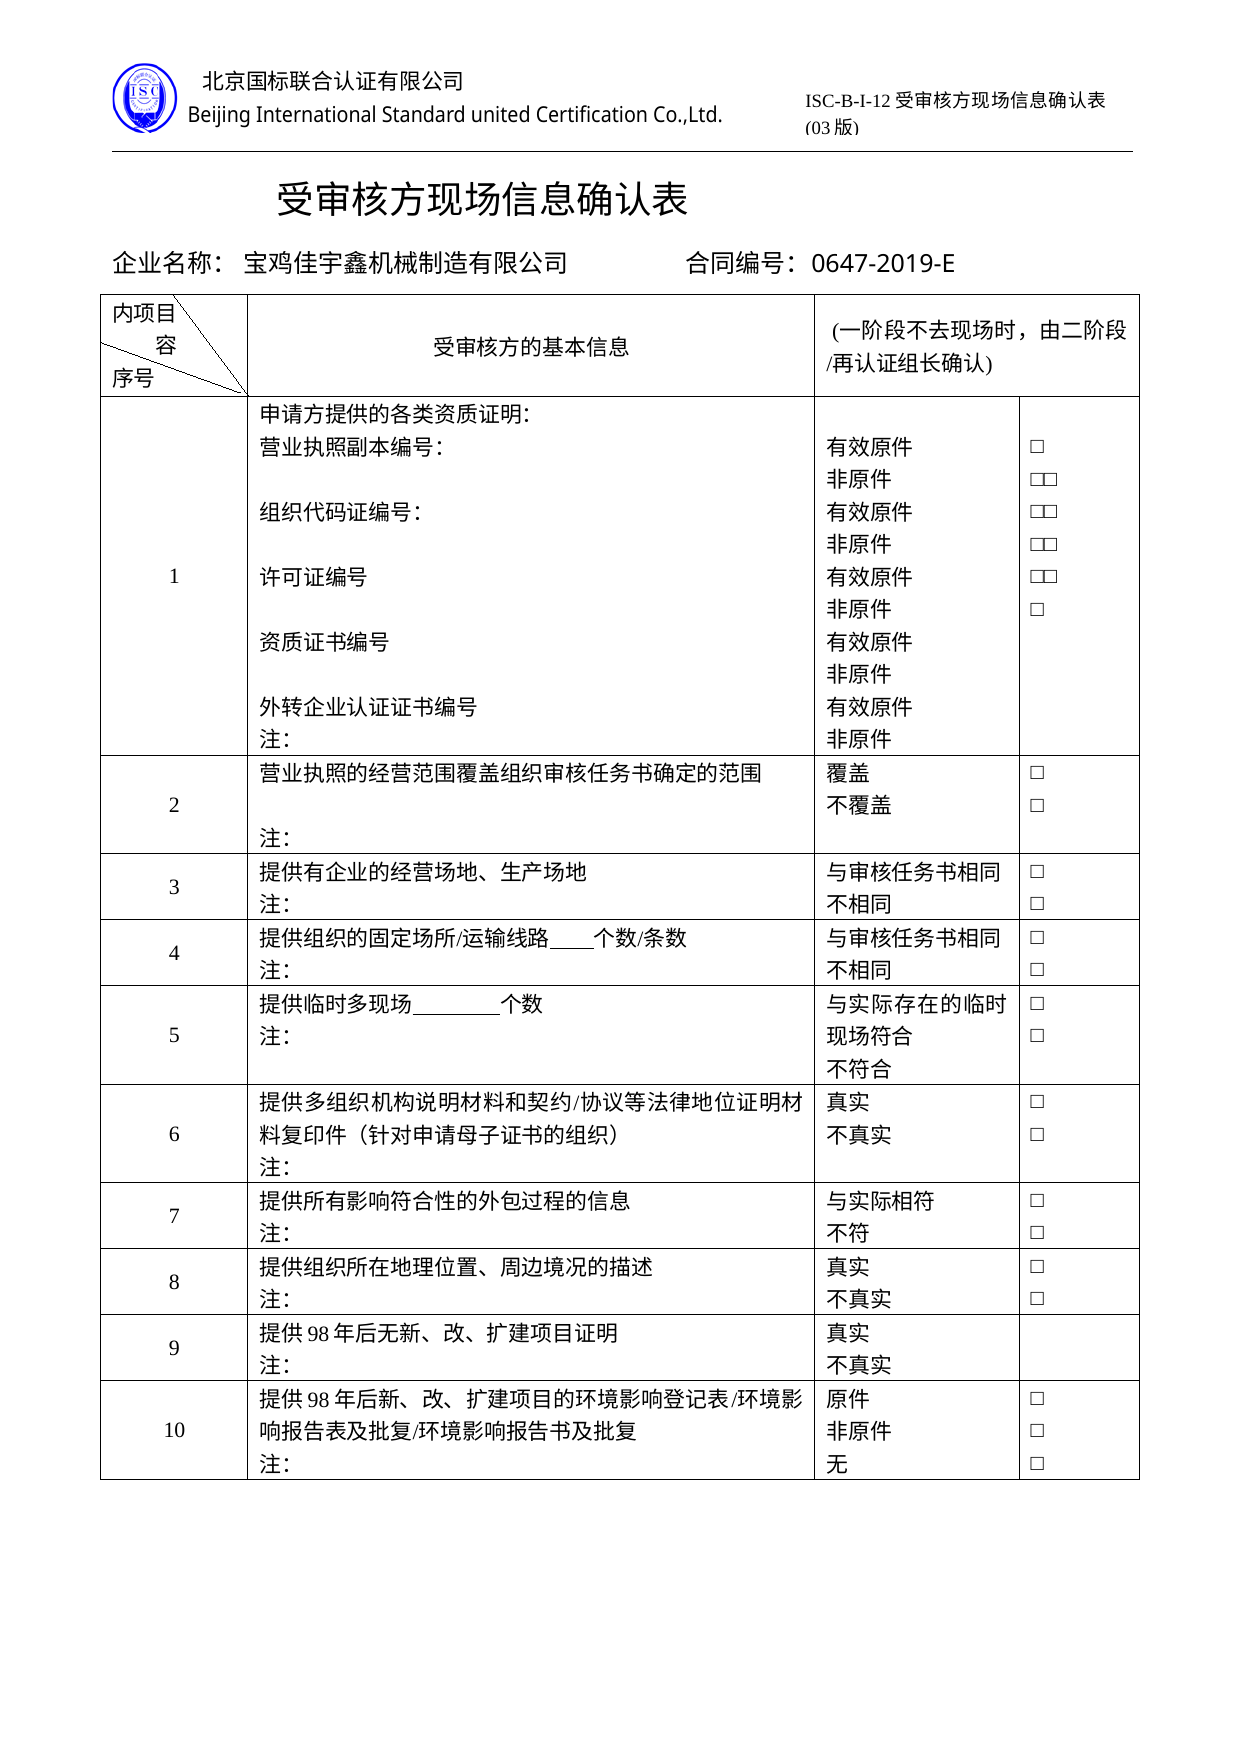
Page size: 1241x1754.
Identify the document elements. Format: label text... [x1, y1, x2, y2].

table_cell 与实际相符 不符 [815, 1183, 1019, 1248]
picture [112, 63, 180, 132]
table_cell 3 [101, 854, 247, 919]
table_cell □ □ [1020, 986, 1139, 1084]
table_cell 提供组织所在地理位置、周边境况的描述 注： [248, 1249, 814, 1314]
table_cell 7 [101, 1183, 247, 1248]
table_cell 真实 不真实 [815, 1085, 1019, 1182]
table_cell □ □ [1020, 1249, 1139, 1314]
table_cell 提供多组织机构说明材料和契约/协议等法律地位证明材料复印件（针对申请母子证书的组织） 注： [248, 1085, 814, 1182]
table_cell □ □ [1020, 920, 1139, 985]
table_cell 覆盖 不覆盖 [815, 756, 1019, 853]
table_cell □ □ [1020, 1085, 1139, 1182]
table_cell 5 [101, 986, 247, 1084]
table_cell 与审核任务书相同 不相同 [815, 920, 1019, 985]
table_cell □ □ □ [1020, 1381, 1139, 1479]
table_cell 真实 不真实 [815, 1249, 1019, 1314]
table_cell 有效原件 非原件 有效原件 非原件 有效原件 非原件 有效原件 非原件 有效原件 非原件 [815, 397, 1019, 754]
table_cell 9 [101, 1315, 247, 1380]
table_cell 真实 不真实 [815, 1315, 1019, 1380]
table_cell 提供所有影响符合性的外包过程的信息 注： [248, 1183, 814, 1248]
table_cell 与审核任务书相同 不相同 [815, 854, 1019, 919]
table_cell 4 [101, 920, 247, 985]
table_cell 10 [101, 1381, 247, 1479]
table_header 受审核方的基本信息 [248, 295, 814, 396]
table_cell 营业执照的经营范围覆盖组织审核任务书确定的范围 注： [248, 756, 814, 853]
table_cell 8 [101, 1249, 247, 1314]
table_header (一阶段不去现场时，由二阶段/再认证组长确认) [815, 295, 1139, 396]
table_cell 原件 非原件 无 [815, 1381, 1019, 1479]
table_cell 提供临时多现场 个数 注： [248, 986, 814, 1084]
table_cell [1020, 1315, 1139, 1380]
table_cell 申请方提供的各类资质证明： 营业执照副本编号： 组织代码证编号： 许可证编号 资质证书编号 外转企业认证证书编号 注： [248, 397, 814, 754]
table_cell □ □ [1020, 854, 1139, 919]
text 企业名称： 宝鸡佳宇鑫机械制造有限公司 合同编号：0647-2019-E [112, 229, 1128, 294]
table_cell 提供有企业的经营场地、生产场地 注： [248, 854, 814, 919]
table_cell 提供98年后无新、改、扩建项目证明 注： [248, 1315, 814, 1380]
table_cell □ □□ □□ □□ □□ □ [1020, 397, 1139, 754]
text 受审核方现场信息确认表 [112, 164, 1128, 229]
table_cell □ □ [1020, 1183, 1139, 1248]
table_cell 提供98年后新、改、扩建项目的环境影响登记表/环境影响报告表及批复/环境影响报告书及批复 注： [248, 1381, 814, 1479]
table_cell □ □ [1020, 756, 1139, 853]
table_cell 与实际存在的临时现场符合 不符合 [815, 986, 1019, 1084]
table_header 内项目 容 序号 [101, 295, 247, 396]
table_cell 提供组织的固定场所/运输线路 个数/条数 注： [248, 920, 814, 985]
table_cell 6 [101, 1085, 247, 1182]
table_cell 1 [101, 397, 247, 754]
table_cell 2 [101, 756, 247, 853]
